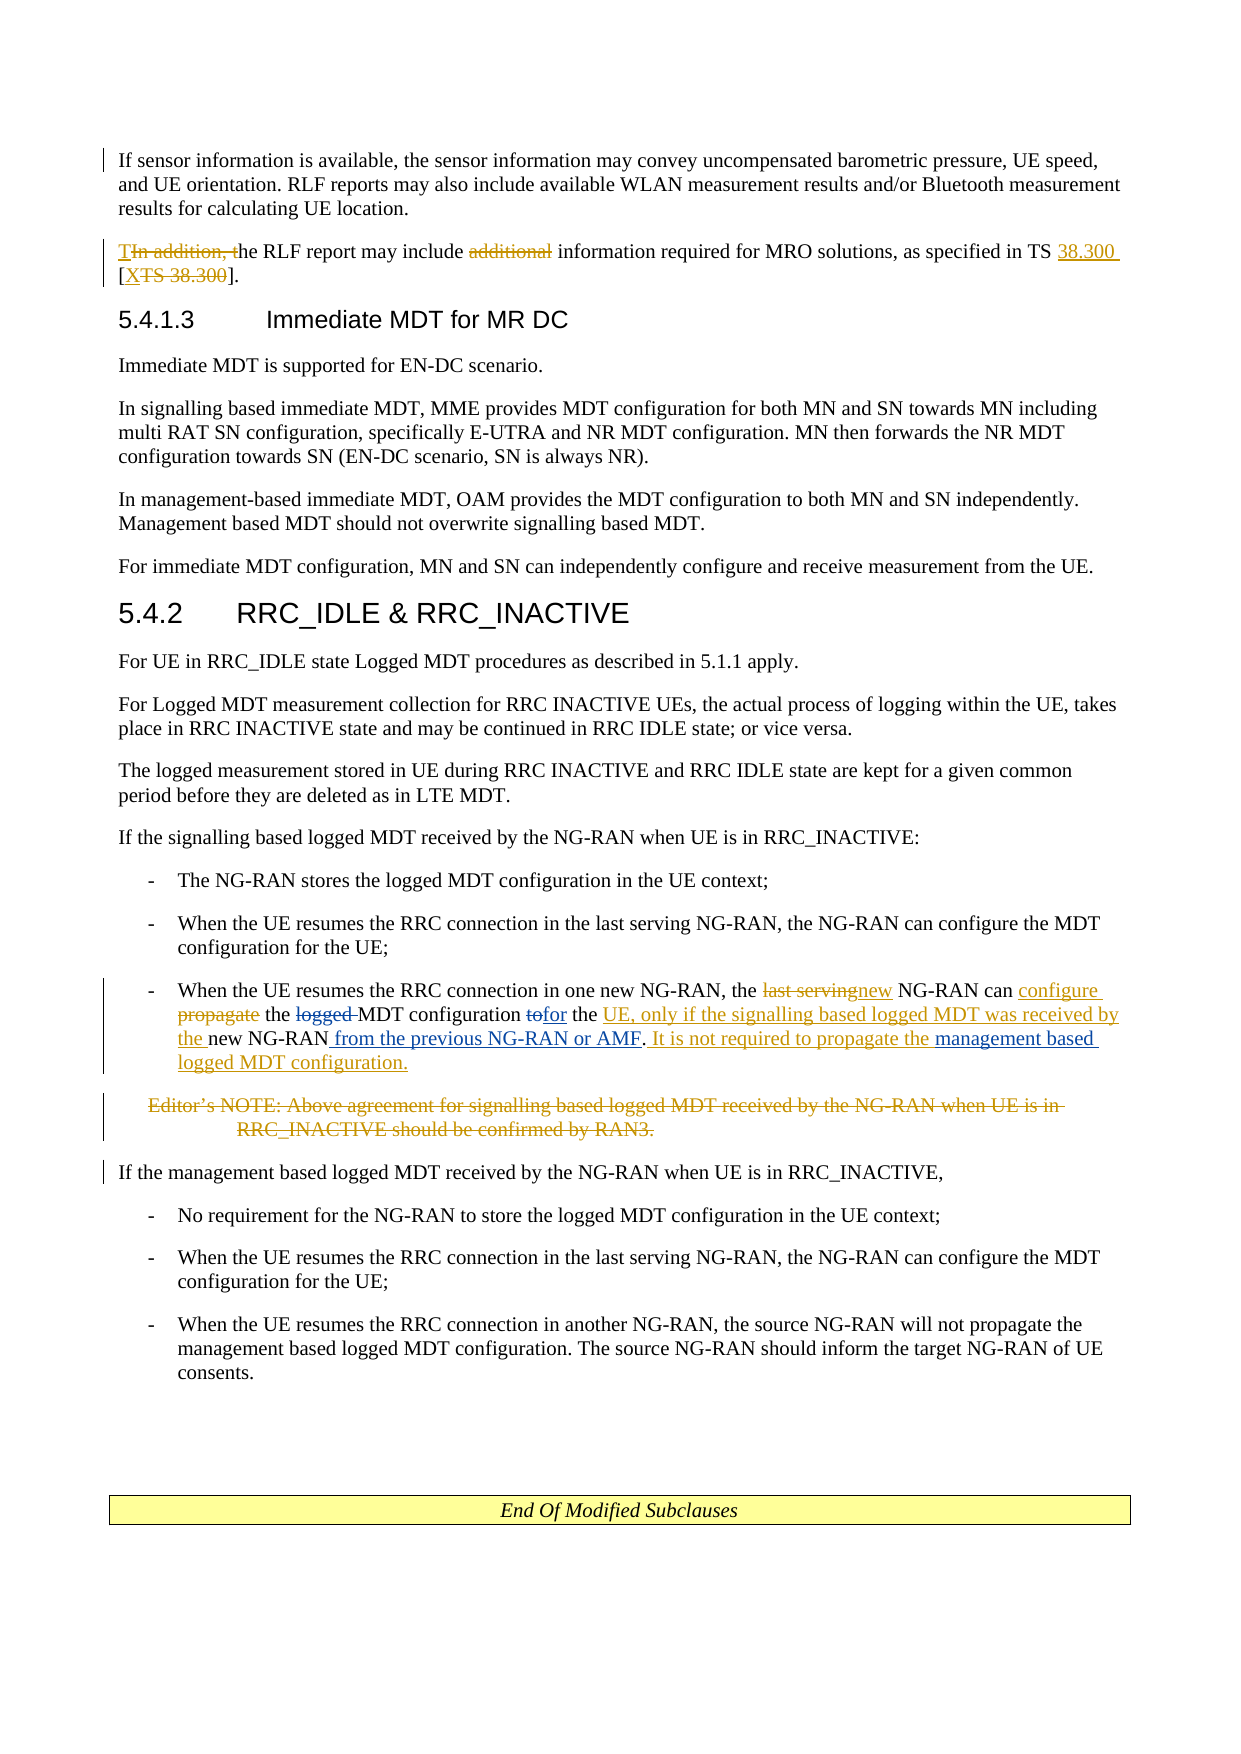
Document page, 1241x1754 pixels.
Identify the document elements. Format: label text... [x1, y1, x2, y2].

text - When the UE resumes the RRC connection in the last serving NG-RAN, the NG-RAN can configure the MDT configuration for the UE; [148, 911, 1122, 959]
text End Of Modified Subclauses [110, 1496, 1130, 1524]
text In management-based immediate MDT, OAM provides the MDT configuration to both MN and SN independently. Management based MDT should not overwrite signalling based MDT. [118, 487, 1122, 535]
text For Logged MDT measurement collection for RRC INACTIVE UEs, the actual process of logging within the UE, takes place in RRC INACTIVE state and may be continued in RRC IDLE state; or vice versa. [118, 692, 1122, 740]
text For UE in RRC_IDLE state Logged MDT procedures as described in 5.1.1 apply. [118, 649, 1122, 673]
text If the signalling based logged MDT received by the NG-RAN when UE is in RRC_INACTIVE: [118, 825, 1122, 849]
text Immediate MDT is supported for EN-DC scenario. [118, 353, 1122, 377]
text he RLF report may include information required for MRO solutions, as specified in TS []. [118, 239, 1122, 287]
text - No requirement for the NG-RAN to store the logged MDT configuration in the UE context; [148, 1202, 1122, 1227]
subtitle 5.4.1.3 Immediate MDT for MR DC [118, 306, 1122, 334]
text If sensor information is available, the sensor information may convey uncompensated barometric pressure, UE speed, and UE orientation. RLF reports may also include available WLAN measurement results and/or Bluetooth measurement results for calculating UE location. [118, 148, 1122, 220]
text In signalling based immediate MDT, MME provides MDT configuration for both MN and SN towards MN including multi RAT SN configuration, specifically E-UTRA and NR MDT configuration. MN then forwards the NR MDT configuration towards SN (EN-DC scenario, SN is always NR). [118, 396, 1122, 468]
text - When the UE resumes the RRC connection in another NG-RAN, the source NG-RAN will not propagate the management based logged MDT configuration. The source NG-RAN should inform the target NG-RAN of UE consents. [148, 1312, 1122, 1384]
text - When the UE resumes the RRC connection in one new NG-RAN, the NG-RAN can the MDT configuration the new NG-RAN. [148, 978, 1122, 1074]
text - The NG-RAN stores the logged MDT configuration in the UE context; [148, 868, 1122, 892]
text The logged measurement stored in UE during RRC INACTIVE and RRC IDLE state are kept for a given common period before they are deleted as in LTE MDT. [118, 758, 1122, 807]
text For immediate MDT configuration, MN and SN can independently configure and receive measurement from the UE. [118, 554, 1122, 578]
text - When the UE resumes the RRC connection in the last serving NG-RAN, the NG-RAN can configure the MDT configuration for the UE; [148, 1245, 1122, 1293]
text If the management based logged MDT received by the NG-RAN when UE is in RRC_INACTIVE, [118, 1160, 1122, 1184]
subtitle 5.4.2 RRC_IDLE & RRC_INACTIVE [118, 596, 1122, 630]
